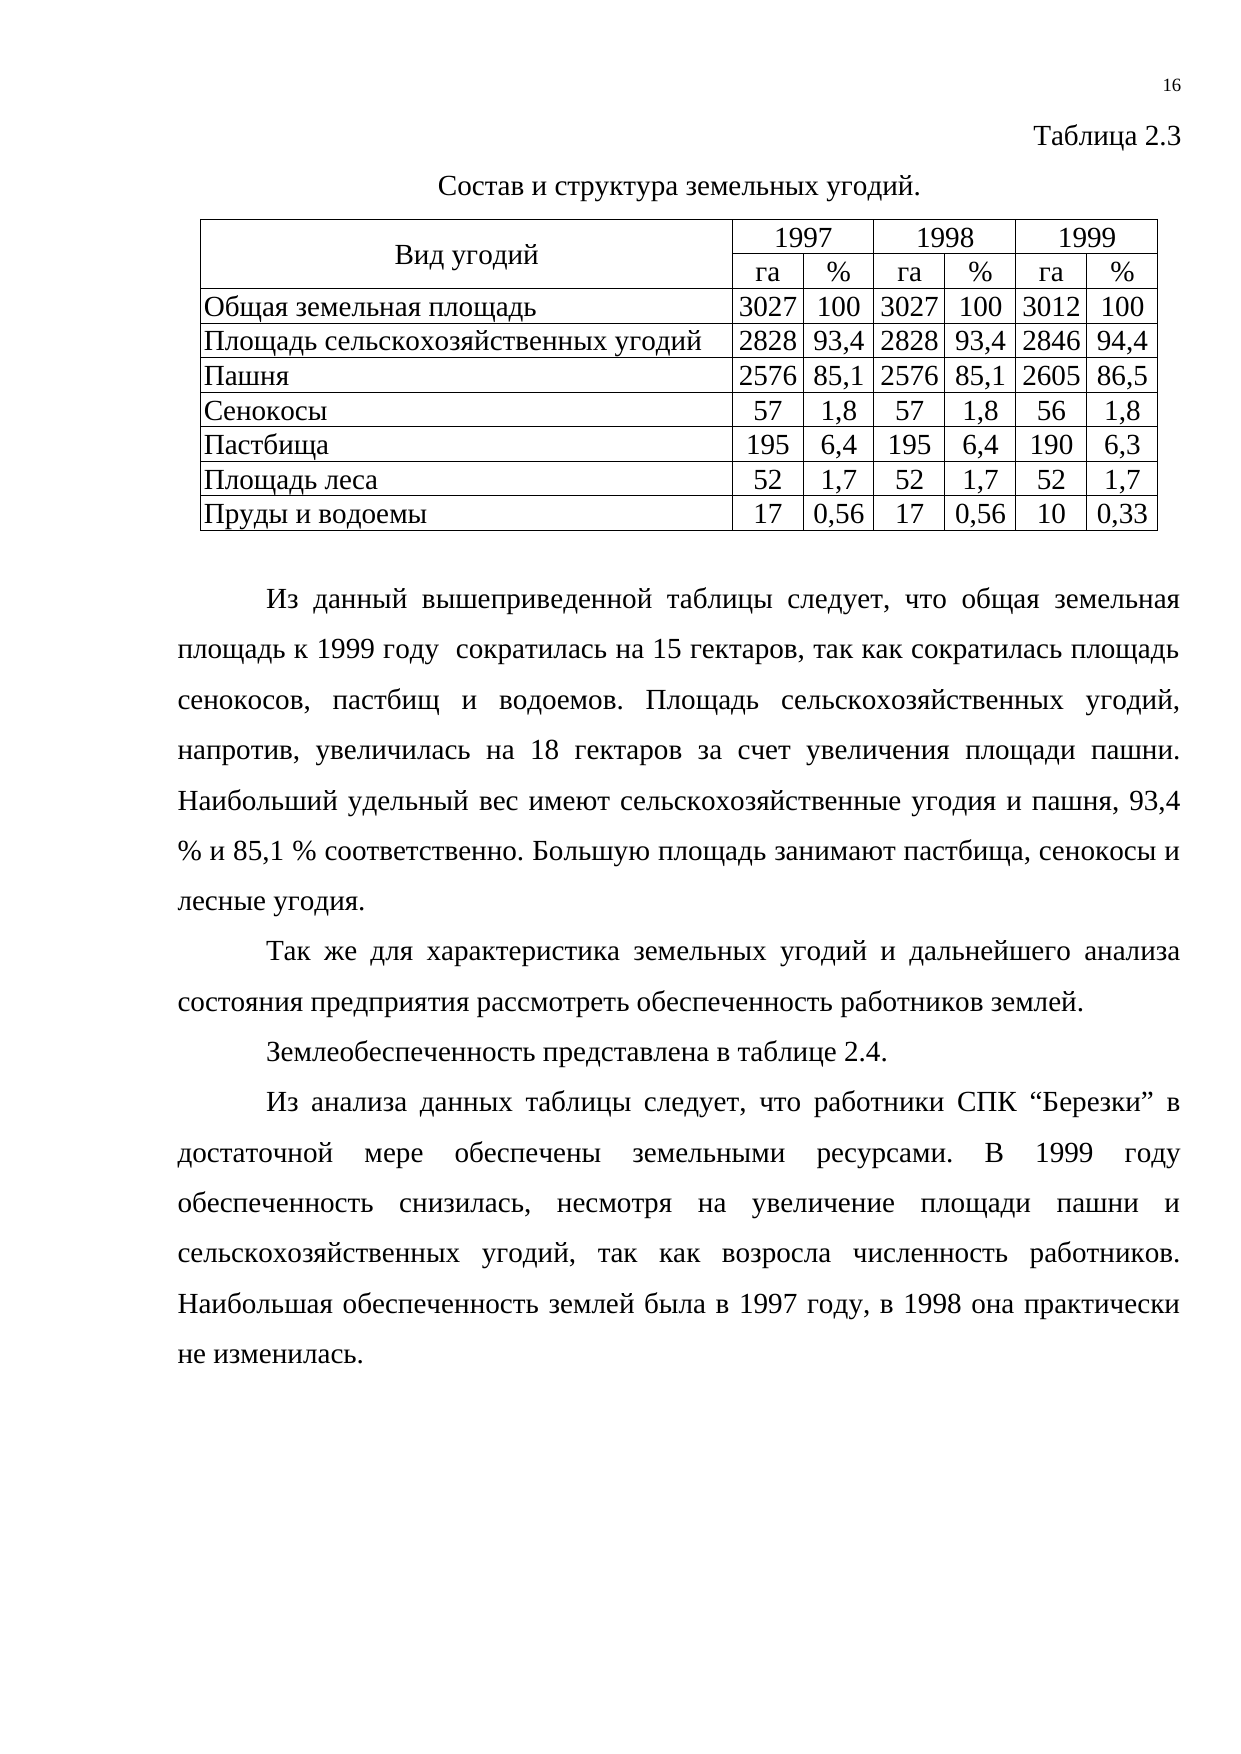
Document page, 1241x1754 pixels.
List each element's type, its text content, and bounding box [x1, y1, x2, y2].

text Из данный вышеприведенной таблицы следует, что общая земельная площадь к 1999 году сократилась на 15 гектаров, так как сократилась площадь сенокосов, пастбищ и водоемов. Площадь сельскохозяйственных угодий, напротив, увеличилась на 18 гектаров за счет увеличения площади пашни. Наибольший удельный вес имеют сельскохозяйственные угодия и пашня, 93,4 % и 85,1 % соответственно. Большую площадь занимают пастбища, сенокосы и лесные угодия. [177, 581, 1181, 917]
text Землеобеспеченность представлена в таблице 2.4. [177, 1034, 1181, 1068]
table_header Вид угодий [201, 220, 732, 288]
table_cell 93,4 [804, 324, 873, 357]
table_cell Общая земельная площадь [201, 289, 732, 322]
table_cell 17 [733, 496, 803, 530]
table_cell Площадь сельскохозяйственных угодий [201, 324, 732, 357]
table_cell 3027 [874, 289, 944, 322]
table_cell Площадь леса [201, 462, 732, 495]
table_cell 2828 [874, 324, 944, 357]
text Так же для характеристика земельных угодий и дальнейшего анализа состояния предприятия рассмотреть обеспеченность работников землей. [177, 933, 1181, 1017]
table_cell 0,56 [804, 496, 873, 530]
text Из анализа данных таблицы следует, что работники СПК “Березки” в достаточной мере обеспечены земельными ресурсами. В 1999 году обеспеченность снизилась, несмотря на увеличение площади пашни и сельскохозяйственных угодий, так как возросла численность работников. Наибольшая обеспеченность землей была в 1997 году, в 1998 она практически не изменилась. [177, 1084, 1181, 1369]
table_cell 3012 [1016, 289, 1086, 322]
table_cell 94,4 [1087, 324, 1157, 357]
table_cell 0,56 [945, 496, 1015, 530]
table_cell Пашня [201, 358, 732, 392]
table_cell Сенокосы [201, 393, 732, 426]
table_cell 2576 [874, 358, 944, 392]
table_cell % [804, 254, 873, 288]
table_cell Пруды и водоемы [201, 496, 732, 530]
table_cell 85,1 [804, 358, 873, 392]
table_cell 1,7 [1087, 462, 1157, 495]
table_cell 57 [733, 393, 803, 426]
text Состав и структура земельных угодий. [177, 168, 1181, 202]
table_cell 2605 [1016, 358, 1086, 392]
table_cell 52 [874, 462, 944, 495]
table_cell 2846 [1016, 324, 1086, 357]
table_cell 190 [1016, 427, 1086, 461]
table_cell 2828 [733, 324, 803, 357]
table_cell % [1087, 254, 1157, 288]
table_header 1997 [733, 220, 873, 253]
table_cell 1,8 [945, 393, 1015, 426]
table_cell 10 [1016, 496, 1086, 530]
table_cell га [1016, 254, 1086, 288]
table_cell 86,5 [1087, 358, 1157, 392]
table_cell 85,1 [945, 358, 1015, 392]
table_cell Пастбища [201, 427, 732, 461]
table_cell 1,8 [1087, 393, 1157, 426]
table_cell 100 [804, 289, 873, 322]
table_cell 6,4 [945, 427, 1015, 461]
table_cell 56 [1016, 393, 1086, 426]
table_cell 17 [874, 496, 944, 530]
table_cell 6,3 [1087, 427, 1157, 461]
table_cell га [733, 254, 803, 288]
table_cell 6,4 [804, 427, 873, 461]
table_cell 1,7 [804, 462, 873, 495]
table_cell 0,33 [1087, 496, 1157, 530]
table_cell 100 [945, 289, 1015, 322]
table_header 1998 [874, 220, 1015, 253]
table_cell % [945, 254, 1015, 288]
table_header 1999 [1016, 220, 1157, 253]
table_cell 100 [1087, 289, 1157, 322]
table_cell 2576 [733, 358, 803, 392]
table_cell 52 [733, 462, 803, 495]
table_cell 3027 [733, 289, 803, 322]
text Таблица 2.3 [177, 118, 1181, 152]
table_cell 1,8 [804, 393, 873, 426]
table_cell 1,7 [945, 462, 1015, 495]
table_cell 52 [1016, 462, 1086, 495]
table_cell 57 [874, 393, 944, 426]
table_cell га [874, 254, 944, 288]
table_cell 93,4 [945, 324, 1015, 357]
table_cell 195 [733, 427, 803, 461]
table_cell 195 [874, 427, 944, 461]
